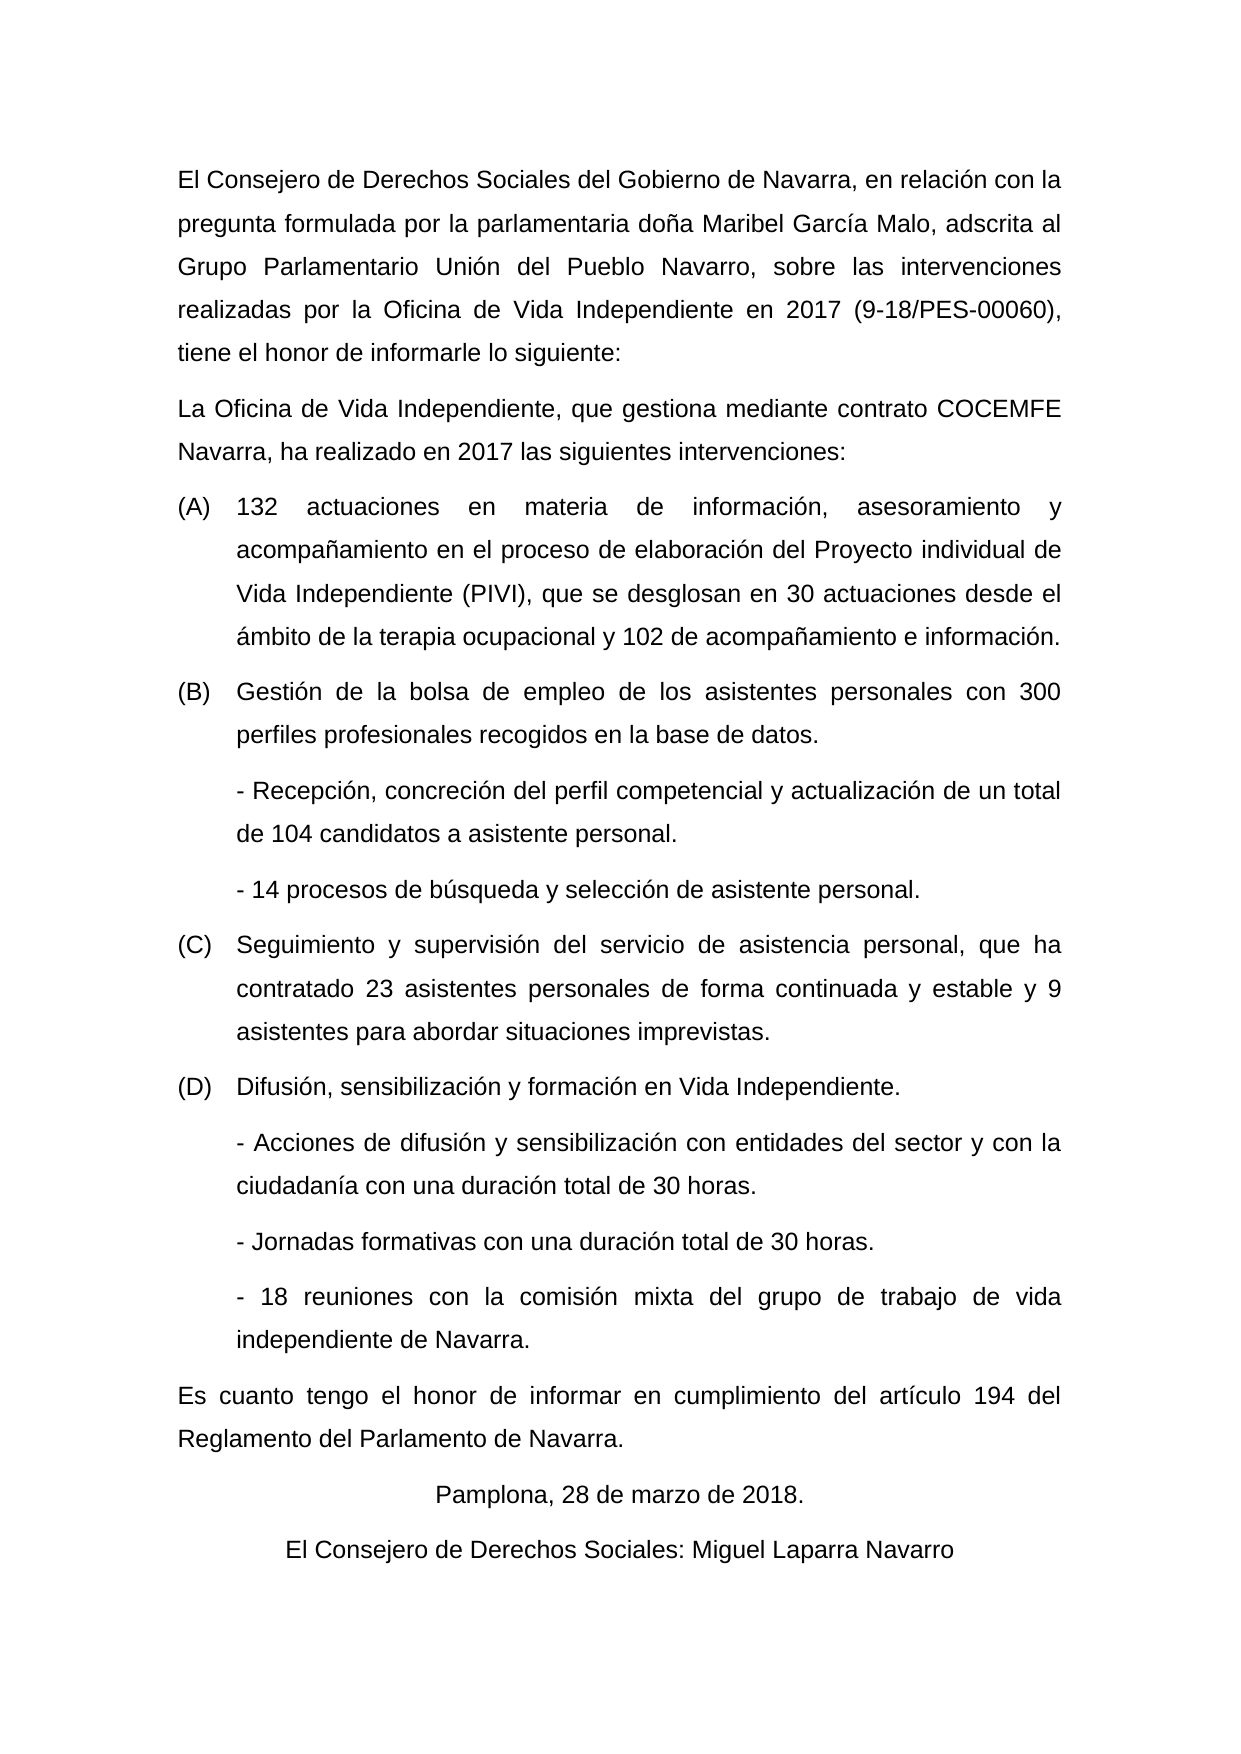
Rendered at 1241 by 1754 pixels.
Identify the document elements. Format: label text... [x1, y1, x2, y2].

text - 14 procesos de búsqueda y selección de asistente personal. [236, 875, 1063, 903]
text - 18 reuniones con la comisión mixta del grupo de trabajo de vida independiente de Navarra. [236, 1282, 1063, 1354]
text El Consejero de Derechos Sociales: Miguel Laparra Navarro [177, 1535, 1063, 1564]
text (C) Seguimiento y supervisión del servicio de asistencia personal, que ha contratado 23 asistentes personales de forma continuada y estable y 9 asistentes para abordar situaciones imprevistas. [177, 930, 1063, 1045]
text - Acciones de difusión y sensibilización con entidades del sector y con la ciudadanía con una duración total de 30 horas. [236, 1128, 1063, 1200]
text - Recepción, concreción del perfil competencial y actualización de un total de 104 candidatos a asistente personal. [236, 776, 1063, 848]
text (D) Difusión, sensibilización y formación en Vida Independiente. [177, 1072, 1063, 1101]
text (A) 132 actuaciones en materia de información, asesoramiento y acompañamiento en el proceso de elaboración del Proyecto individual de Vida Independiente (PIVI), que se desglosan en 30 actuaciones desde el ámbito de la terapia ocupacional y 102 de acompañamiento e información. [177, 492, 1063, 650]
text (B) Gestión de la bolsa de empleo de los asistentes personales con 300 perfiles profesionales recogidos en la base de datos. [177, 677, 1063, 749]
text La Oficina de Vida Independiente, que gestiona mediante contrato COCEMFE Navarra, ha realizado en 2017 las siguientes intervenciones: [177, 393, 1063, 465]
text - Jornadas formativas con una duración total de 30 horas. [236, 1227, 1063, 1255]
text Es cuanto tengo el honor de informar en cumplimiento del artículo 194 del Reglamento del Parlamento de Navarra. [177, 1381, 1063, 1453]
text Pamplona, 28 de marzo de 2018. [177, 1480, 1063, 1508]
text El Consejero de Derechos Sociales del Gobierno de Navarra, en relación con la pregunta formulada por la parlamentaria doña , adscrita al Grupo Parlamentario Unión del Pueblo Navarro, sobre las intervenciones realizadas por la Oficina de Vida Independiente en 2017 (9-18/PES-00060), tiene el honor de informarle lo siguiente: [177, 165, 1063, 367]
